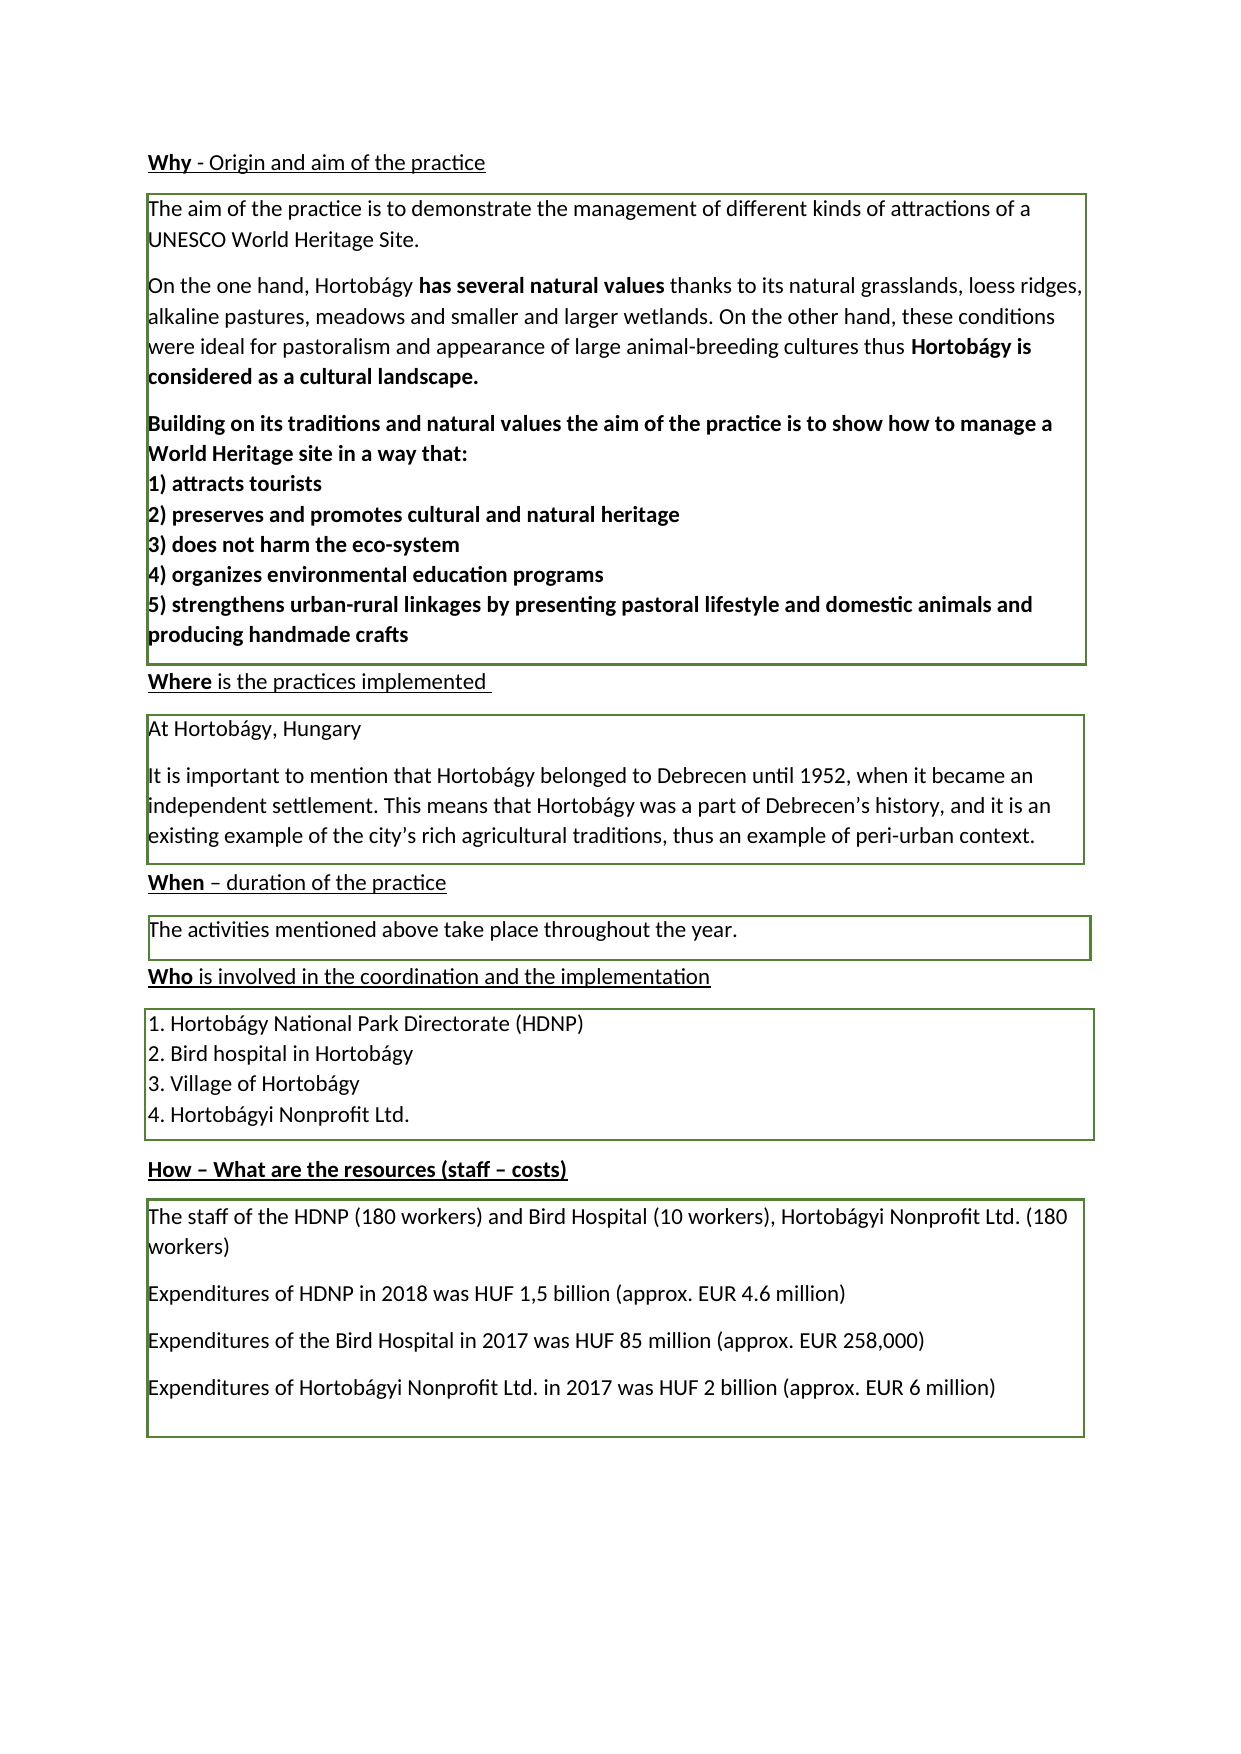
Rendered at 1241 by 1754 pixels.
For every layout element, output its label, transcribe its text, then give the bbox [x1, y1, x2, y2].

text It is important to mention that Hortobágy belonged to Debrecen until 1952, when it became an independent settlement. This means that Hortobágy was a part of Debrecen’s history, and it is an existing example of the city’s rich agricultural traditions, thus an example of peri-urban context. [149, 761, 1083, 849]
text 5) strengthens urban-rural linkages by presenting pastoral lifestyle and domestic animals and producing handmade crafts [149, 590, 1085, 648]
text When – duration of the practice [148, 868, 1093, 896]
text The aim of the practice is to demonstrate the management of different kinds of attractions of a UNESCO World Heritage Site. [149, 195, 1085, 253]
text Why - Origin and aim of the practice [148, 148, 1093, 176]
text How – What are the resources (staff – costs) [148, 1155, 1093, 1183]
text 2) preserves and promotes cultural and natural heritage [149, 500, 1085, 528]
text At Hortobágy, Hungary [149, 716, 1083, 742]
text 3. Village of Hortobágy [148, 1069, 1093, 1097]
text Expenditures of the Bird Hospital in 2017 was HUF 85 million (approx. EUR 258,000) [149, 1326, 1083, 1354]
text 2. Bird hospital in Hortobágy [148, 1039, 1093, 1067]
text Expenditures of HDNP in 2018 was HUF 1,5 billion (approx. EUR 4.6 million) [149, 1279, 1083, 1307]
text 4. Hortobágyi Nonprofit Ltd. [148, 1100, 1093, 1128]
text 3) does not harm the eco-system [149, 530, 1085, 558]
text On the one hand, Hortobágy has several natural values thanks to its natural grasslands, loess ridges, alkaline pastures, meadows and smaller and larger wetlands. On the other hand, these conditions were ideal for pastoralism and appearance of large animal-breeding cultures thus Hortobágy is considered as a cultural landscape. [149, 272, 1085, 390]
text Building on its traditions and natural values the aim of the practice is to show how to manage a World Heritage site in a way that: [149, 409, 1085, 467]
text Expenditures of Hortobágyi Nonprofit Ltd. in 2017 was HUF 2 billion (approx. EUR 6 million) [149, 1373, 1083, 1401]
text The staff of the HDNP (180 workers) and Bird Hospital (10 workers), Hortobágyi Nonprofit Ltd. (180 workers) [149, 1202, 1083, 1260]
text 1. Hortobágy National Park Directorate (HDNP) [148, 1010, 1093, 1037]
text 1) attracts tourists [149, 469, 1085, 497]
text Where is the practices implemented [148, 667, 1093, 695]
text The activities mentioned above take place throughout the year. [150, 917, 1089, 943]
text 4) organizes environmental education programs [149, 560, 1085, 588]
text Who is involved in the coordination and the implementation [148, 962, 1093, 990]
